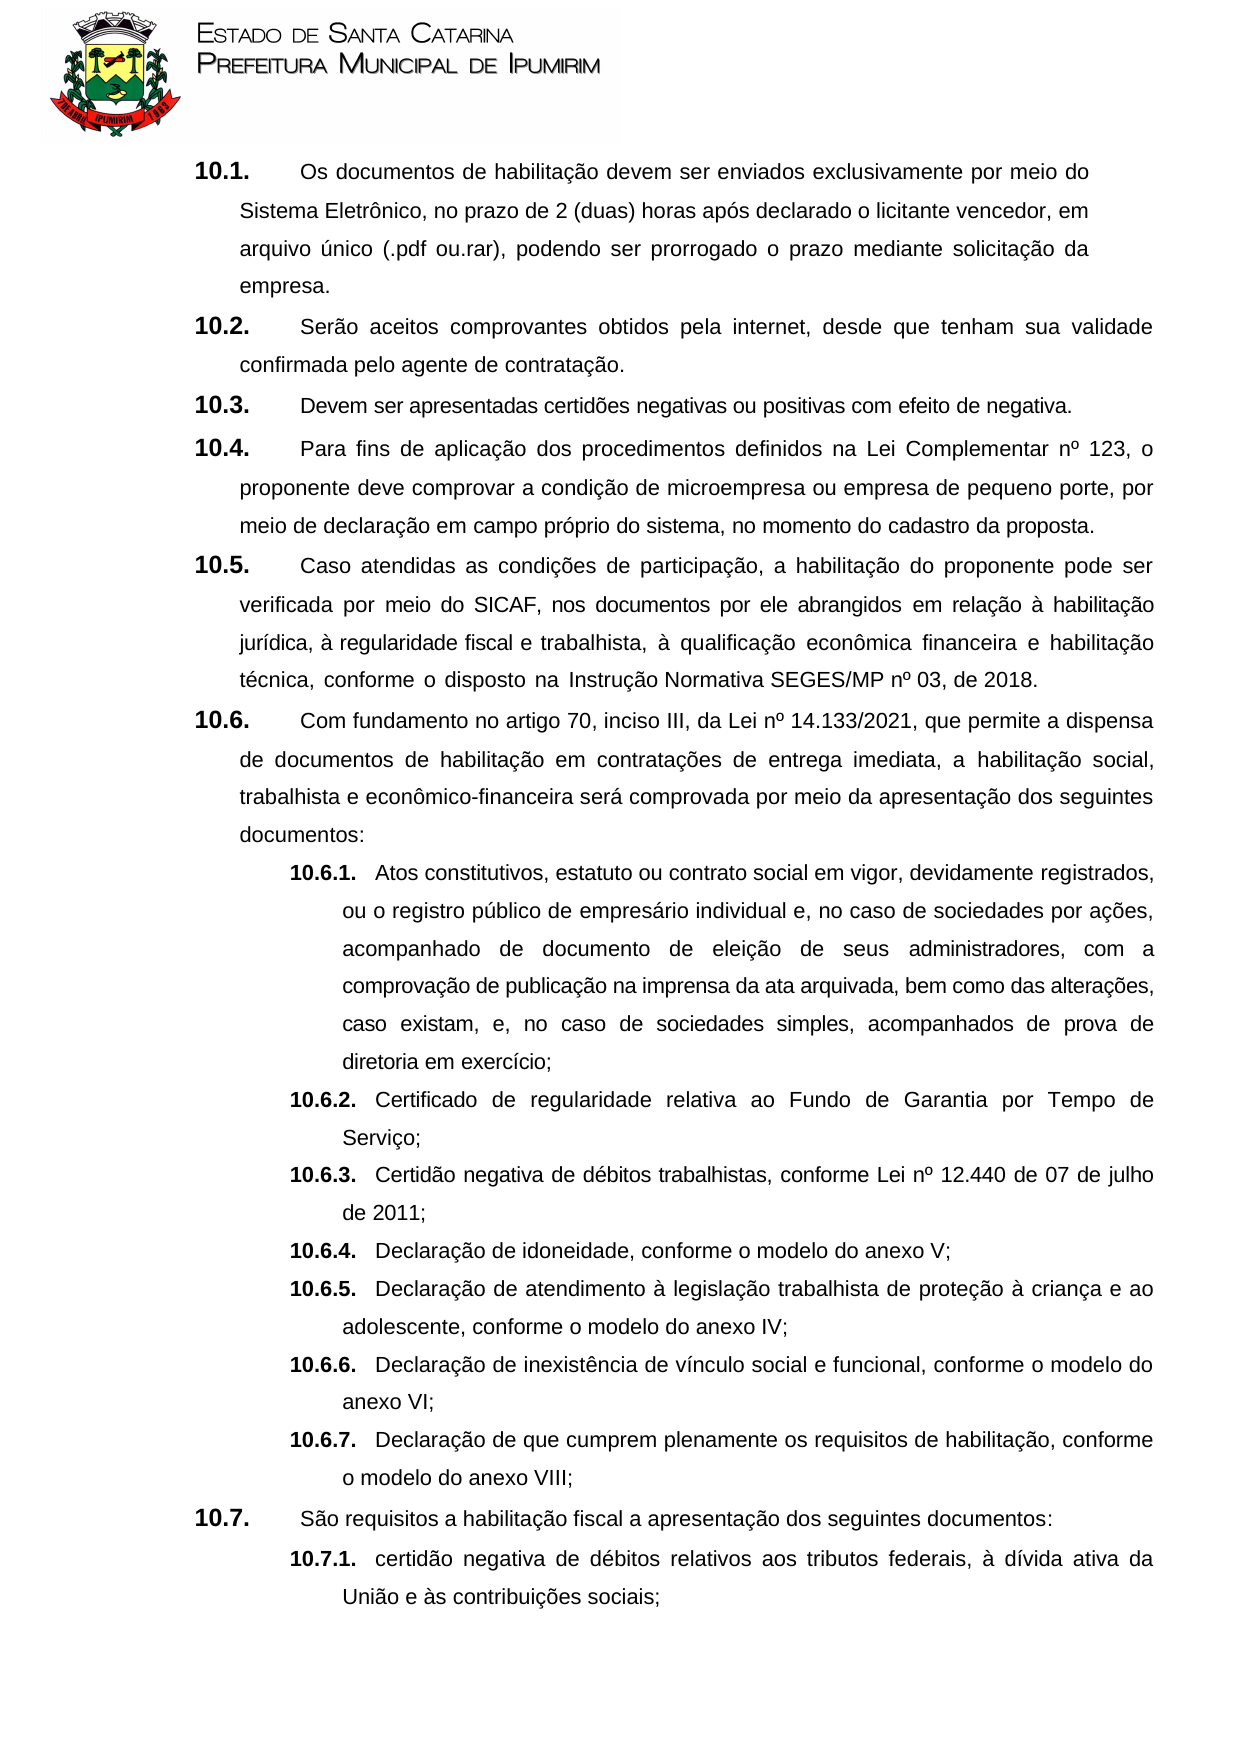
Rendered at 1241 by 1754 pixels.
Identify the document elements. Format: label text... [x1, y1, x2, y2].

list Com fundamento no artigo 70, inciso III, da Lei nº 14.133/2021, que permite a dispensa de documentos de habilitação em contratações de entrega imediata, a habilitação social, trabalhista e econômico-financeira será comprovada por meio da apresentação dos seguintes documentos: [194, 705, 1155, 847]
picture [41, 7, 620, 143]
list Serão aceitos comprovantes obtidos pela internet, desde que tenham sua validade confirmada pelo agente de contratação. [194, 311, 1155, 378]
list Os documentos de habilitação devem ser enviados exclusivamente por meio do Sistema Eletrônico, no prazo de 2 (duas) horas após declarado o licitante vencedor, em arquivo único (.pdf ou.rar), podendo ser prorrogado o prazo mediante solicitação da empresa. [194, 156, 1090, 298]
list Certidão negativa de débitos trabalhistas, conforme Lei nº 12.440 de 07 de julho de 2011; [289, 1162, 1155, 1225]
list certidão negativa de débitos relativos aos tributos federais, à dívida ativa da União e às contribuições sociais; [289, 1546, 1155, 1609]
list Para fins de aplicação dos procedimentos definidos na Lei Complementar nº 123, o proponente deve comprovar a condição de microempresa ou empresa de pequeno porte, por meio de declaração em campo próprio do sistema, no momento do cadastro da proposta. [194, 433, 1155, 538]
list São requisitos a habilitação fiscal a apresentação dos seguintes documentos: [194, 1503, 1155, 1531]
list Devem ser apresentadas certidões negativas ou positivas com efeito de negativa. [194, 390, 1155, 419]
list Declaração de inexistência de vínculo social e funcional, conforme o modelo do anexo VI; [289, 1351, 1155, 1414]
list Caso atendidas as condições de participação, a habilitação do proponente pode ser verificada por meio do SICAF, nos documentos por ele abrangidos em relação à habilitação jurídica, à regularidade fiscal e trabalhista, à qualificação econômica financeira e habilitação técnica, conforme o disposto na Instrução Normativa SEGES/MP nº 03, de 2018. [194, 550, 1155, 692]
list Declaração de idoneidade, conforme o modelo do anexo V; [289, 1238, 1155, 1263]
list Certificado de regularidade relativa ao Fundo de Garantia por Tempo de Serviço; [289, 1087, 1155, 1150]
list Declaração de atendimento à legislação trabalhista de proteção à criança e ao adolescente, conforme o modelo do anexo IV; [289, 1276, 1155, 1339]
list Declaração de que cumprem plenamente os requisitos de habilitação, conforme o modelo do anexo VIII; [289, 1427, 1155, 1490]
list Atos constitutivos, estatuto ou contrato social em vigor, devidamente registrados, ou o registro público de empresário individual e, no caso de sociedades por ações, acompanhado de documento de eleição de seus administradores, com a comprovação de publicação na imprensa da ata arquivada, bem como das alterações, caso existam, e, no caso de sociedades simples, acompanhados de prova de diretoria em exercício; [289, 860, 1155, 1074]
